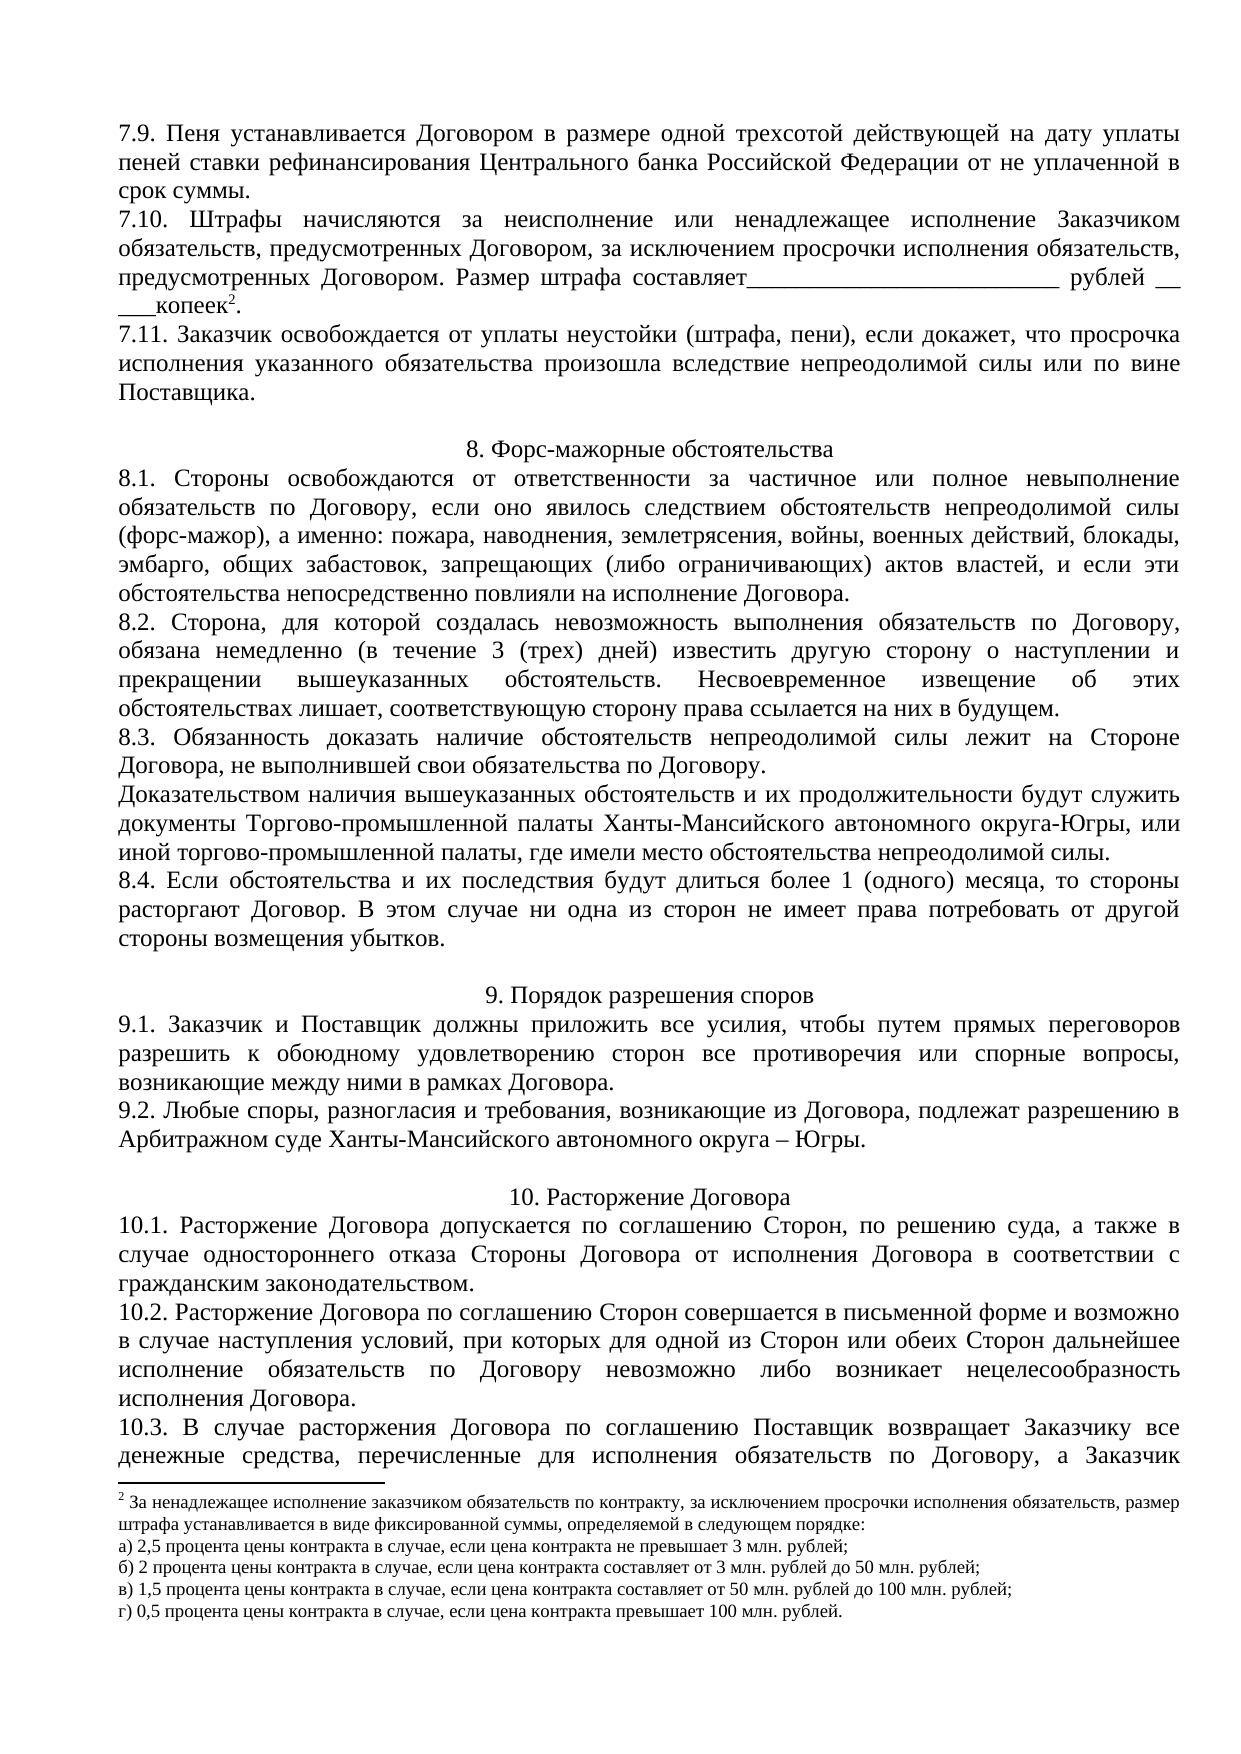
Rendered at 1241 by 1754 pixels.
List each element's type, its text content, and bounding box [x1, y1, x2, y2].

text 7.10. Штрафы начисляются за неисполнение или ненадлежащее исполнение Заказчиком обязательств, предусмотренных Договором, за исключением просрочки исполнения обязательств, предусмотренных Договором. Размер штрафа составляет_________________________ рублей __ ___копеек. [118, 204, 1181, 319]
text 8. Форс-мажорные обстоятельства [118, 434, 1181, 463]
text Доказательством наличия вышеуказанных обстоятельств и их продолжительности будут служить документы Торгово-промышленной палаты Ханты-Мансийского автономного округа-Югры, или иной торгово-промышленной палаты, где имели место обстоятельства непреодолимой силы. [118, 779, 1181, 866]
text 7.11. Заказчик освобождается от уплаты неустойки (штрафа, пени), если докажет, что просрочка исполнения указанного обязательства произошла вследствие непреодолимой силы или по вине Поставщика. [118, 319, 1181, 406]
text 8.2. Сторона, для которой создалась невозможность выполнения обязательств по Договору, обязана немедленно (в течение 3 (трех) дней) известить другую сторону о наступлении и прекращении вышеуказанных обстоятельств. Несвоевременное извещение об этих обстоятельствах лишает, соответствующую сторону права ссылается на них в будущем. [118, 607, 1181, 722]
text 10.2. Расторжение Договора по соглашению Сторон совершается в письменной форме и возможно в случае наступления условий, при которых для одной из Сторон или обеих Сторон дальнейшее исполнение обязательств по Договору невозможно либо возникает нецелесообразность исполнения Договора. [118, 1297, 1181, 1412]
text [118, 1412, 1181, 1469]
text 8.1. Стороны освобождаются от ответственности за частичное или полное невыполнение обязательств по Договору, если оно явилось следствием обстоятельств непреодолимой силы (форс-мажор), а именно: пожара, наводнения, землетрясения, войны, военных действий, блокады, эмбарго, общих забастовок, запрещающих (либо ограничивающих) актов властей, и если эти обстоятельства непосредственно повлияли на исполнение Договора. [118, 463, 1181, 607]
text 10. Расторжение Договора [118, 1182, 1181, 1211]
text 9.2. Любые споры, разногласия и требования, возникающие из Договора, подлежат разрешению в Арбитражном суде Ханты-Мансийского автономного округа – Югры. [118, 1096, 1181, 1153]
text 9.1. Заказчик и Поставщик должны приложить все усилия, чтобы путем прямых переговоров разрешить к обоюдному удовлетворению сторон все противоречия или спорные вопросы, возникающие между ними в рамках Договора. [118, 1009, 1181, 1096]
text 8.4. Если обстоятельства и их последствия будут длиться более 1 (одного) месяца, то стороны расторгают Договор. В этом случае ни одна из сторон не имеет права потребовать от другой стороны возмещения убытков. [118, 866, 1181, 952]
text 8.3. Обязанность доказать наличие обстоятельств непреодолимой силы лежит на Стороне Договора, не выполнившей свои обязательства по Договору. [118, 722, 1181, 779]
text 9. Порядок разрешения споров [118, 981, 1181, 1009]
text 10.1. Расторжение Договора допускается по соглашению Сторон, по решению суда, а также в случае одностороннего отказа Стороны Договора от исполнения Договора в соответствии с гражданским законодательством. [118, 1211, 1181, 1297]
text 7.9. Пеня устанавливается Договором в размере одной трехсотой действующей на дату уплаты пеней ставки рефинансирования Центрального банка Российской Федерации от не уплаченной в срок суммы. [118, 118, 1181, 204]
